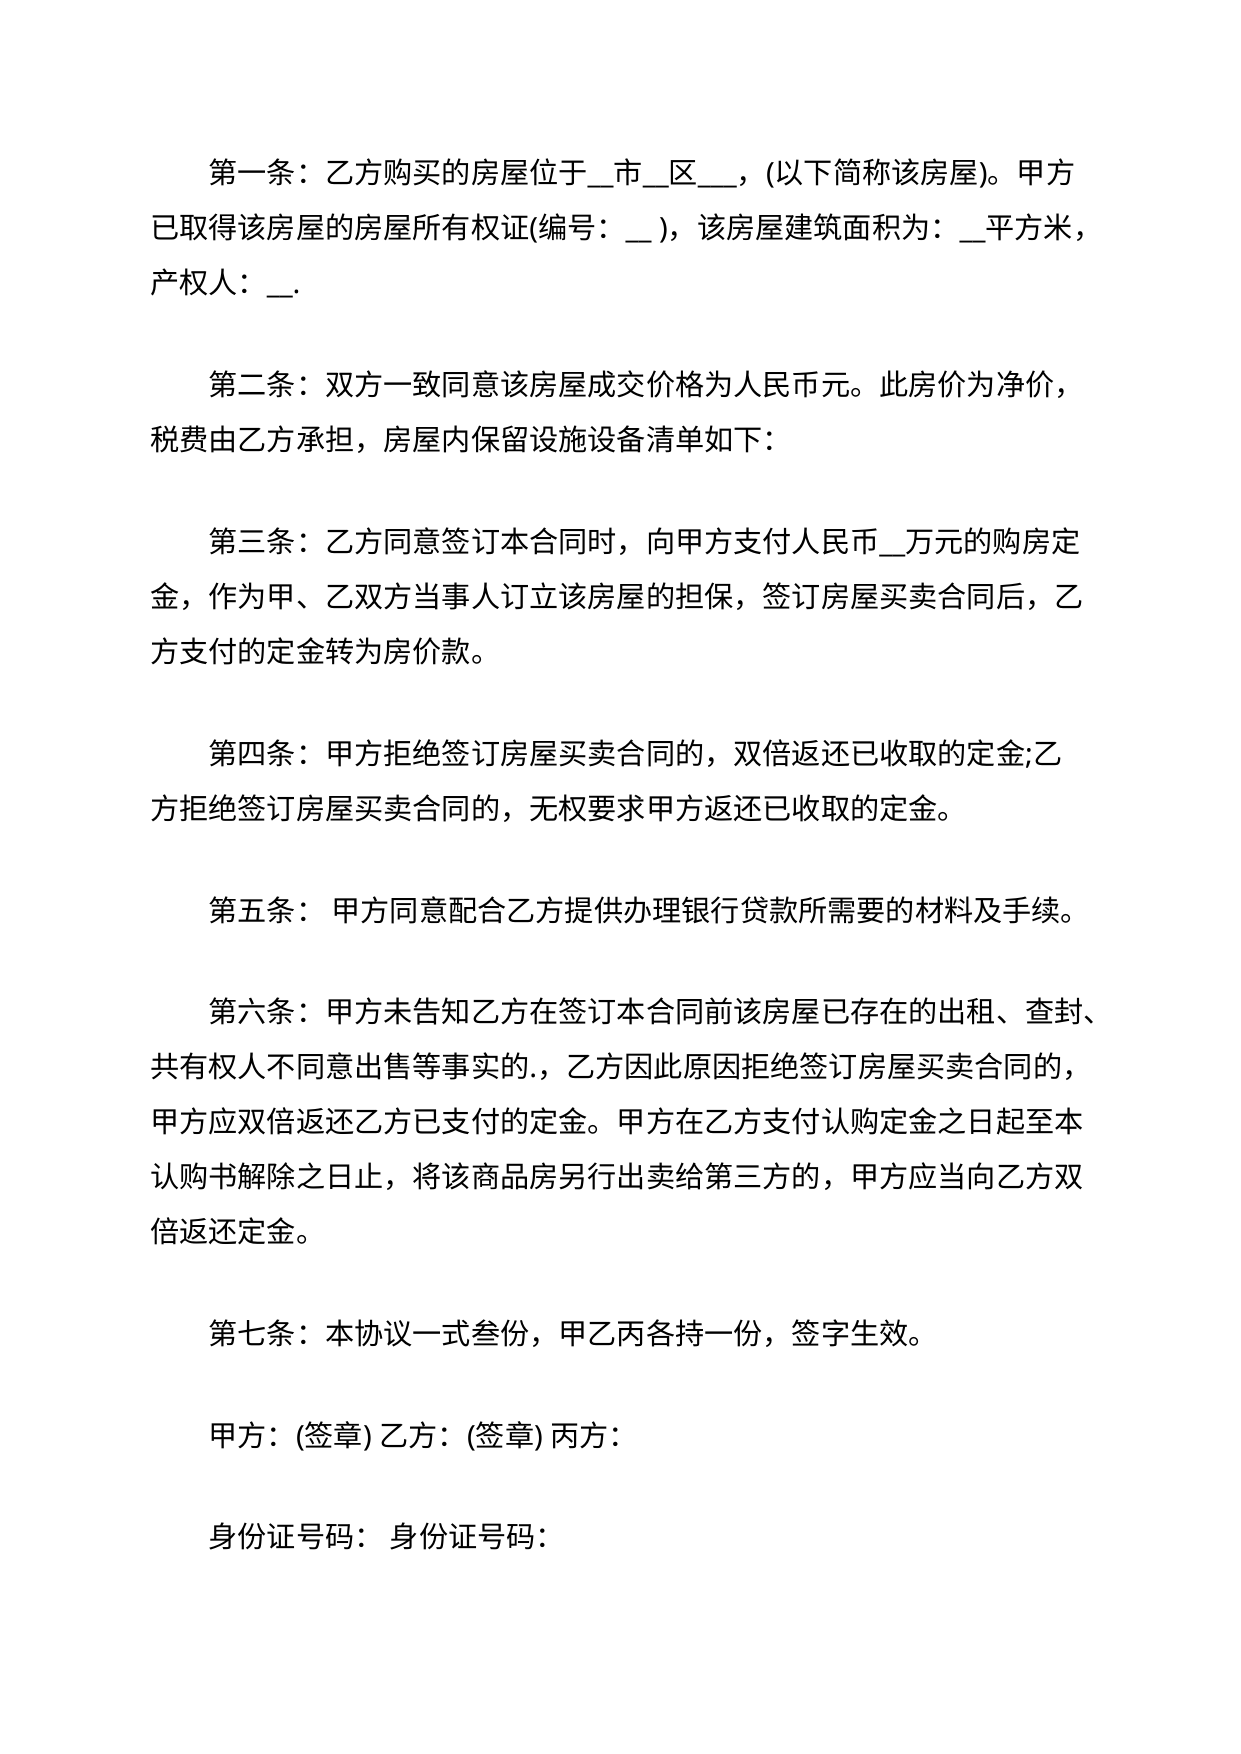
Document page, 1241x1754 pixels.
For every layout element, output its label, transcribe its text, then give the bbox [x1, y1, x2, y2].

text 第一条：乙方购买的房屋位于__市__区___，(以下简称该房屋)。甲方已取得该房屋的房屋所有权证(编号：__ )，该房屋建筑面积为：__平方米，产权人：__. [150, 150, 1090, 302]
text 第三条：乙方同意签订本合同时，向甲方支付人民币__万元的购房定金，作为甲、乙双方当事人订立该房屋的担保，签订房屋买卖合同后，乙方支付的定金转为房价款。 [150, 519, 1090, 671]
text 第二条：双方一致同意该房屋成交价格为人民币元。此房价为净价，税费由乙方承担，房屋内保留设施设备清单如下： [150, 362, 1090, 459]
text 身份证号码： 身份证号码： [150, 1514, 1090, 1556]
text 第七条：本协议一式叁份，甲乙丙各持一份，签字生效。 [150, 1310, 1090, 1353]
text 第五条： 甲方同意配合乙方提供办理银行贷款所需要的材料及手续。 [150, 887, 1090, 929]
text 第四条：甲方拒绝签订房屋买卖合同的，双倍返还已收取的定金;乙方拒绝签订房屋买卖合同的，无权要求甲方返还已收取的定金。 [150, 730, 1090, 828]
text 甲方：(签章) 乙方：(签章) 丙方： [150, 1412, 1090, 1454]
text 第六条：甲方未告知乙方在签订本合同前该房屋已存在的出租、查封、共有权人不同意出售等事实的.，乙方因此原因拒绝签订房屋买卖合同的，甲方应双倍返还乙方已支付的定金。甲方在乙方支付认购定金之日起至本认购书解除之日止，将该商品房另行出卖给第三方的，甲方应当向乙方双倍返还定金。 [150, 989, 1090, 1251]
